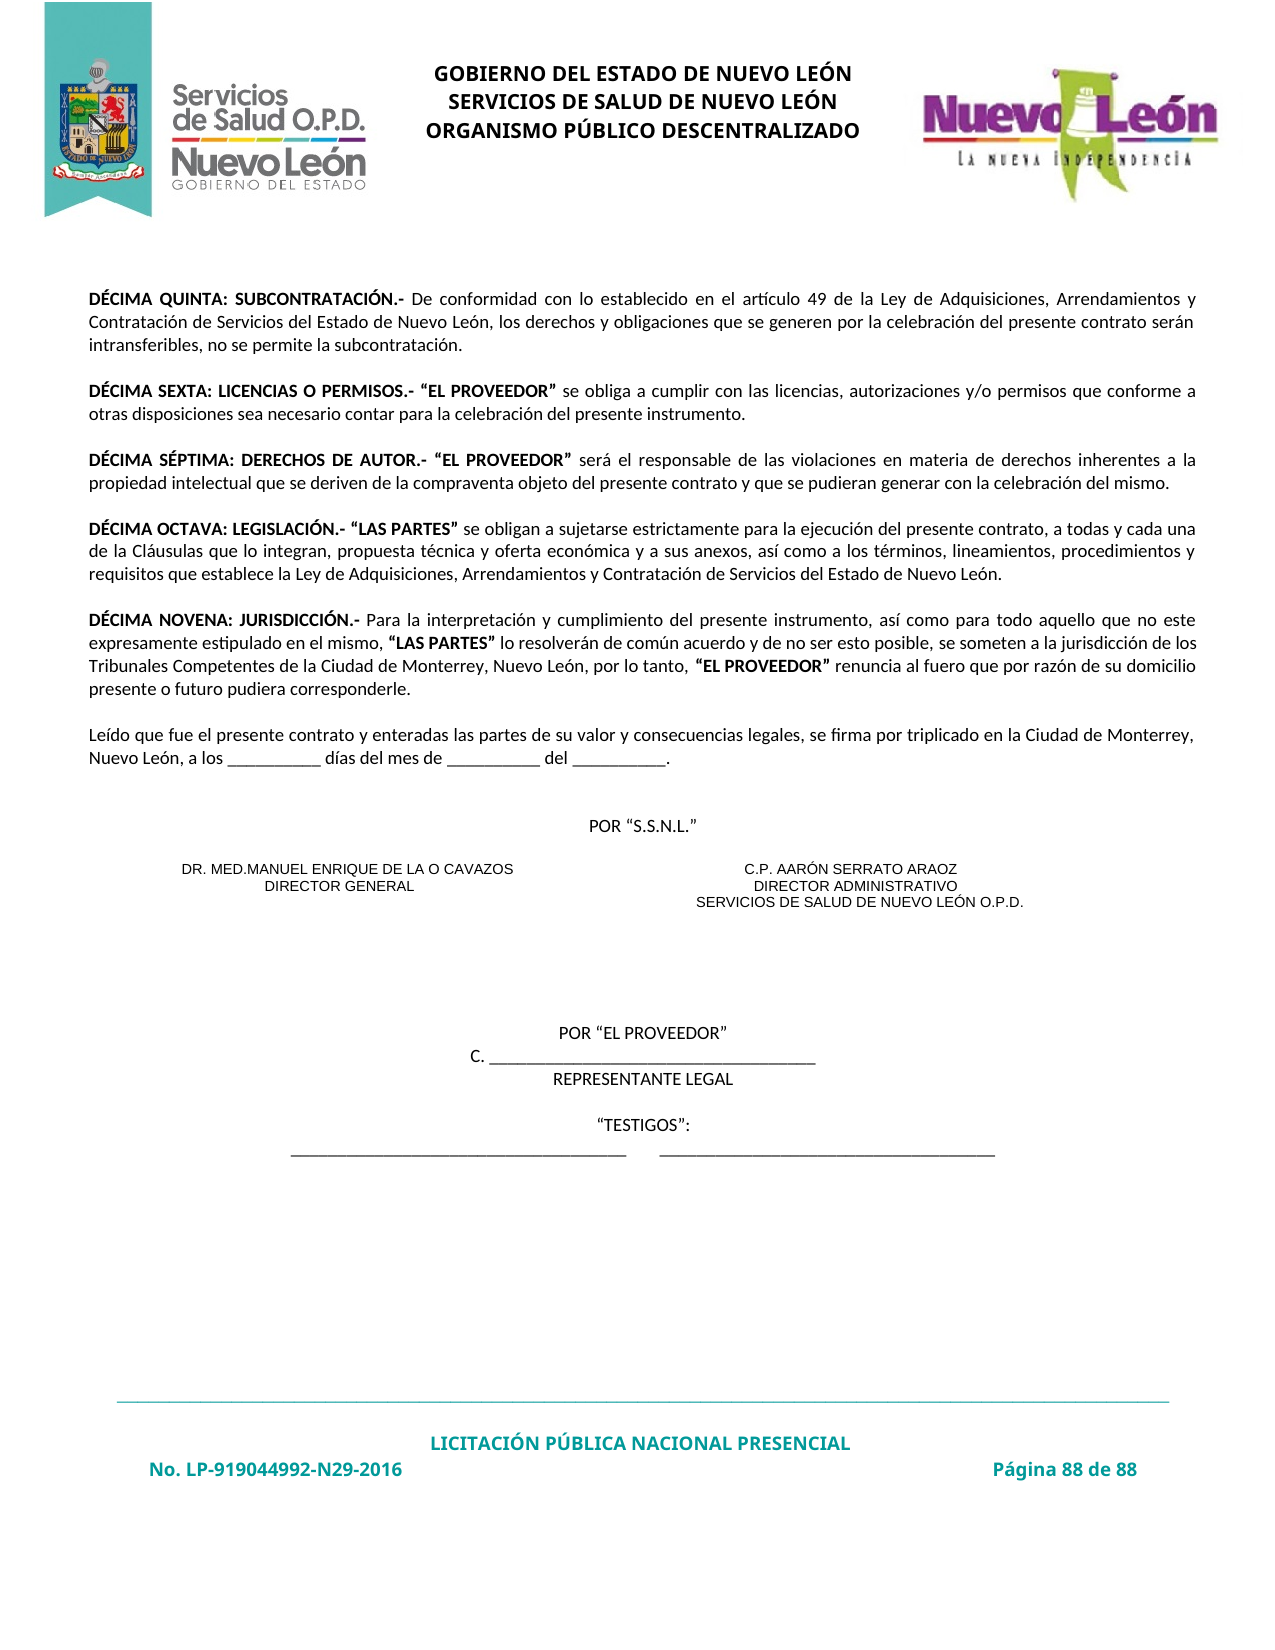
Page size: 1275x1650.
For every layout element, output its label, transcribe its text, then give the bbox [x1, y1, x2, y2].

text C.P. AARÓN SERRATO ARAOZ [680, 861, 1197, 877]
text REPRESENTANTE LEGAL [89, 1067, 1198, 1090]
text DÉCIMA QUINTA: SUBCONTRATACIÓN.- De conformidad con lo establecido en el artículo 49 de la Ley de Adquisiciones, Arrendamientos y Contratación de Servicios del Estado de Nuevo León, los derechos y obligaciones que se generen por la celebración del presente contrato serán intransferibles, no se permite la subcontratación. [89, 288, 1197, 356]
text Leído que fue el presente contrato y enteradas las partes de su valor y consecuencias legales, se firma por triplicado en la Ciudad de Monterrey, Nuevo León, a los __________ días del mes de __________ del __________. [89, 723, 1197, 769]
picture [15, 2, 1249, 229]
text DR. MED.MANUEL ENRIQUE DE LA O CAVAZOS [89, 861, 606, 877]
text DÉCIMA SÉPTIMA: DERECHOS DE AUTOR.- “EL PROVEEDOR” será el responsable de las violaciones en materia de derechos inherentes a la propiedad intelectual que se deriven de la compraventa objeto del presente contrato y que se pudieran generar con la celebración del mismo. [89, 448, 1197, 494]
text DÉCIMA SEXTA: LICENCIAS O PERMISOS.- “EL PROVEEDOR” se obliga a cumplir con las licencias, autorizaciones y/o permisos que conforme a otras disposiciones sea necesario contar para la celebración del presente instrumento. [89, 379, 1197, 425]
text “TESTIGOS”: [89, 1113, 1198, 1136]
text DÉCIMA OCTAVA: LEGISLACIÓN.- “LAS PARTES” se obligan a sujetarse estrictamente para la ejecución del presente contrato, a todas y cada una de la Cláusulas que lo integran, propuesta técnica y oferta económica y a sus anexos, así como a los términos, lineamientos, procedimientos y requisitos que establece la Ley de Adquisiciones, Arrendamientos y Contratación de Servicios del Estado de Nuevo León. [89, 517, 1197, 586]
text ____________________________________ ____________________________________ [89, 1136, 1198, 1159]
text POR “EL PROVEEDOR” [89, 1021, 1198, 1044]
text POR “S.S.N.L.” [89, 815, 1198, 838]
text DIRECTOR ADMINISTRATIVO [680, 877, 1197, 894]
text C. ___________________________________ [89, 1044, 1198, 1067]
text DIRECTOR GENERAL [236, 877, 606, 911]
text SERVICIOS DE SALUD DE NUEVO LEÓN O.P.D. [680, 894, 1197, 911]
text DÉCIMA NOVENA: JURISDICCIÓN.- Para la interpretación y cumplimiento del presente instrumento, así como para todo aquello que no este expresamente estipulado en el mismo, “LAS PARTES” lo resolverán de común acuerdo y de no ser esto posible, se someten a la jurisdicción de los Tribunales Competentes de la Ciudad de Monterrey, Nuevo León, por lo tanto, “EL PROVEEDOR” renuncia al fuero que por razón de su domicilio presente o futuro pudiera corresponderle. [89, 608, 1197, 700]
